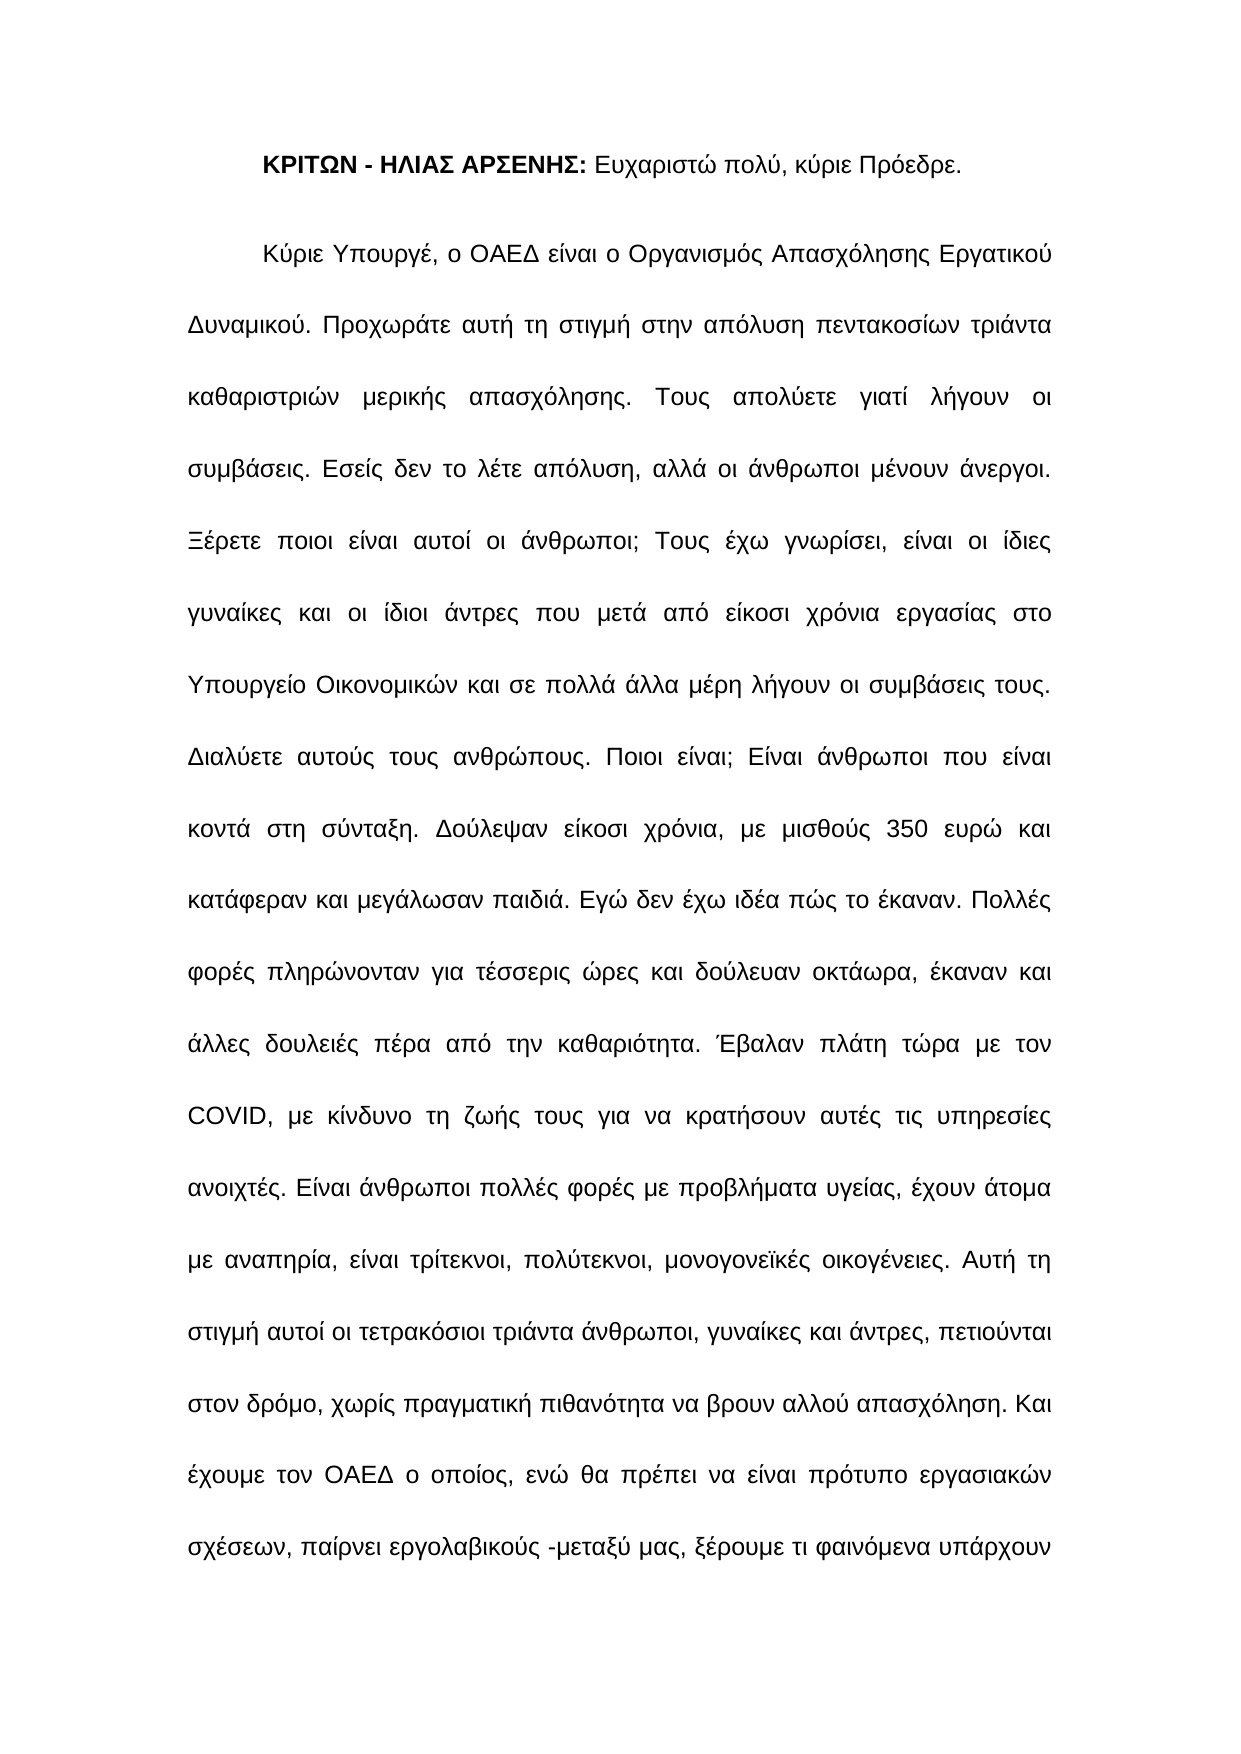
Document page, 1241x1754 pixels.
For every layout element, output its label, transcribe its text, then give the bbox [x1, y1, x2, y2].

text ΚΡΙΤΩΝ - ΗΛΙΑΣ ΑΡΣΕΝΗΣ: Ευχαριστώ πολύ, κύριε Πρόεδρε. [187, 150, 1053, 179]
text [187, 238, 1053, 1561]
